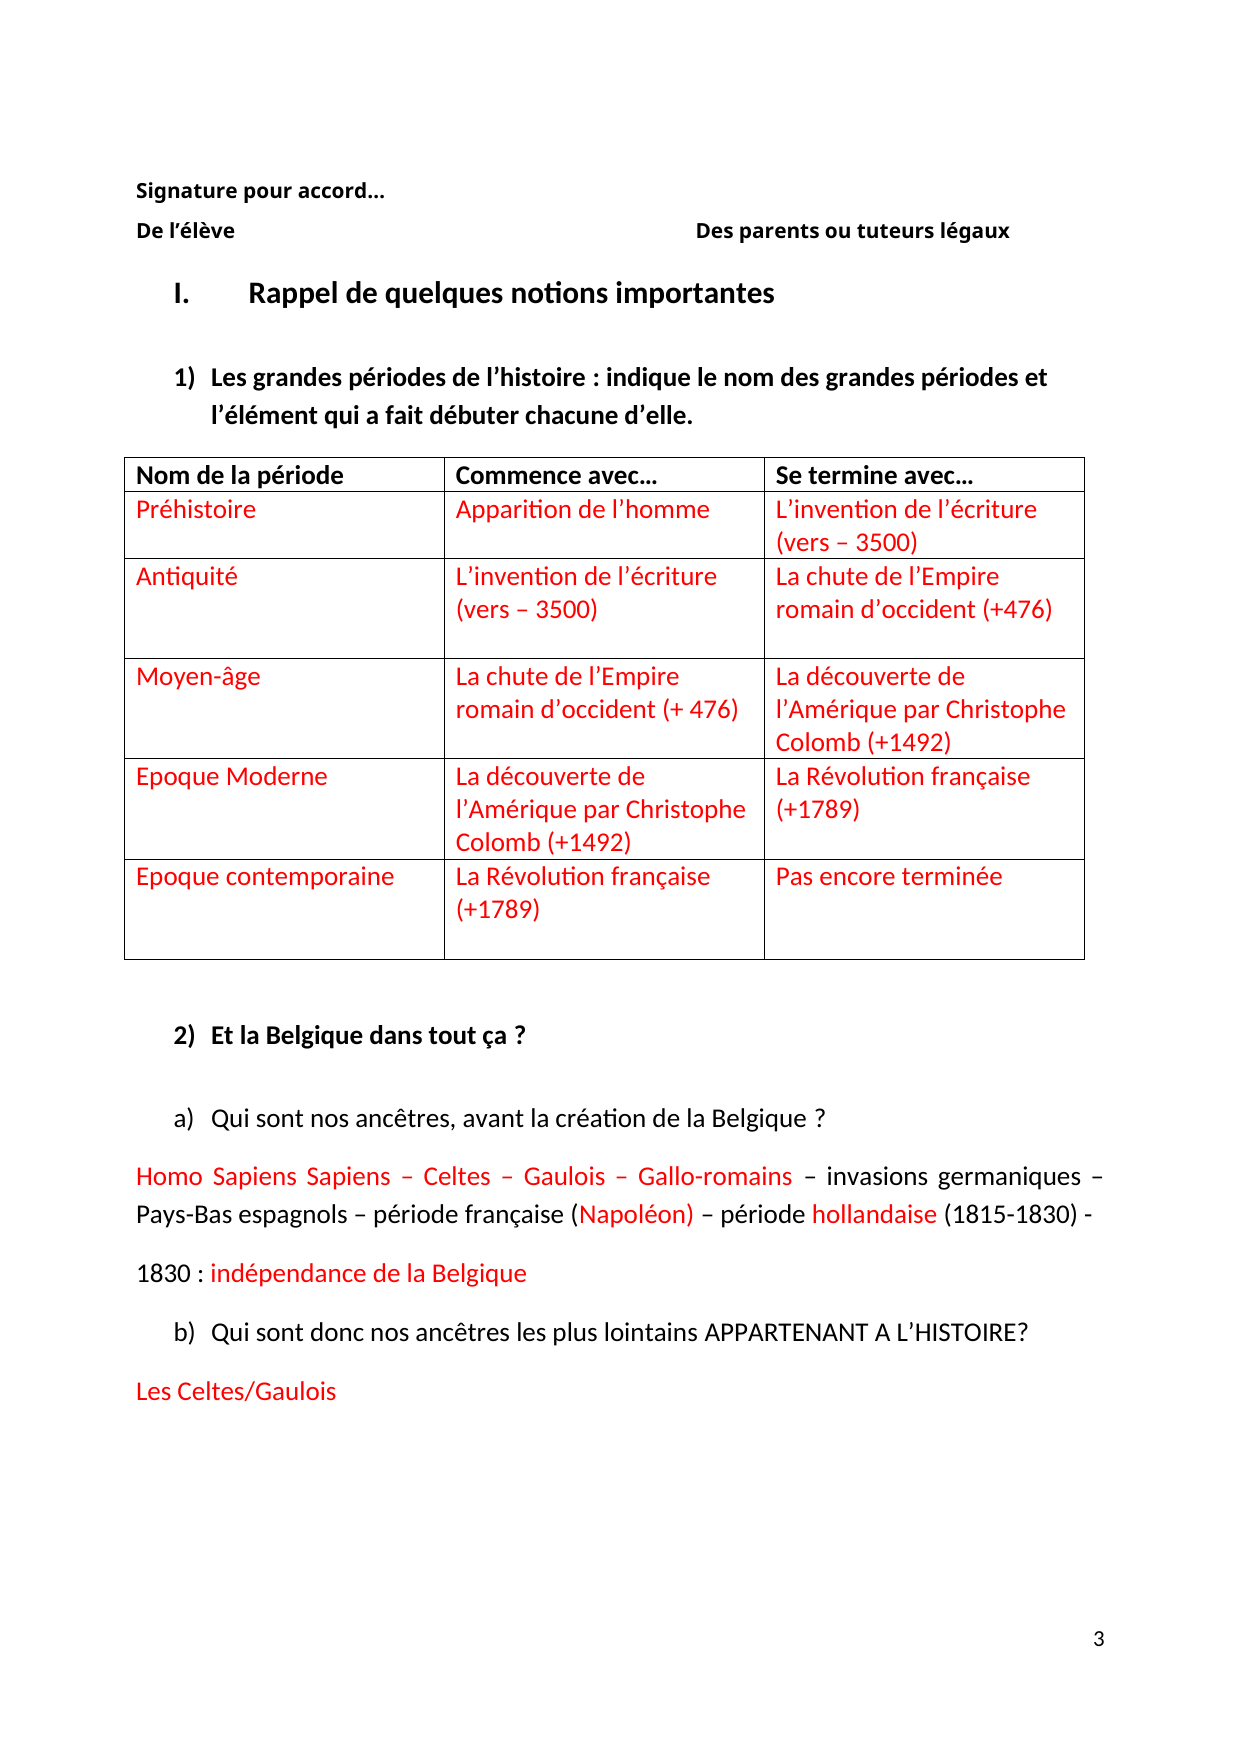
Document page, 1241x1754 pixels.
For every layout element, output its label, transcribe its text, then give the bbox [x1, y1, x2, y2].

table_cell La chute de l’Empire romain d’occident (+ 476) [445, 659, 764, 758]
table_cell Epoque contemporaine [125, 860, 444, 958]
table_cell Epoque Moderne [125, 759, 444, 858]
table_cell La Révolution française (+1789) [445, 860, 764, 958]
table_cell Antiquité [125, 559, 444, 658]
list Qui sont donc nos ancêtres les plus lointains APPARTENANT A L’HISTOIRE? [173, 1315, 1104, 1348]
list Les grandes périodes de l’histoire : indique le nom des grandes périodes et l’élément qui a fait débuter chacune d’elle. [173, 360, 1104, 431]
text De l’élève Des parents ou tuteurs légaux [136, 216, 1104, 244]
table_cell La découverte de l’Amérique par Christophe Colomb (+1492) [445, 759, 764, 858]
table_header Se termine avec… [765, 458, 1084, 491]
table_cell Moyen-âge [125, 659, 444, 758]
table_cell Préhistoire [125, 492, 444, 558]
table_cell La découverte de l’Amérique par Christophe Colomb (+1492) [765, 659, 1084, 758]
table_header Commence avec… [445, 458, 764, 491]
text Les Celtes/Gaulois [136, 1374, 1104, 1407]
table_cell Pas encore terminée [765, 860, 1084, 958]
list Et la Belgique dans tout ça ? [173, 1018, 1104, 1051]
list Qui sont nos ancêtres, avant la création de la Belgique ? [173, 1101, 1104, 1134]
text Homo Sapiens Sapiens – Celtes – Gaulois – Gallo-romains – invasions germaniques – Pays-Bas espagnols – période française (Napoléon) – période hollandaise (1815-1830) - [136, 1159, 1104, 1230]
table_cell L’invention de l’écriture (vers – 3500) [765, 492, 1084, 558]
table_cell La chute de l’Empire romain d’occident (+476) [765, 559, 1084, 658]
table_cell L’invention de l’écriture (vers – 3500) [445, 559, 764, 658]
list Rappel de quelques notions importantes [173, 273, 1104, 311]
table_header Nom de la période [125, 458, 444, 491]
table_cell Apparition de l’homme [445, 492, 764, 558]
text Signature pour accord… [136, 176, 1104, 204]
text 1830 : indépendance de la Belgique [136, 1256, 1104, 1289]
table_cell La Révolution française (+1789) [765, 759, 1084, 858]
